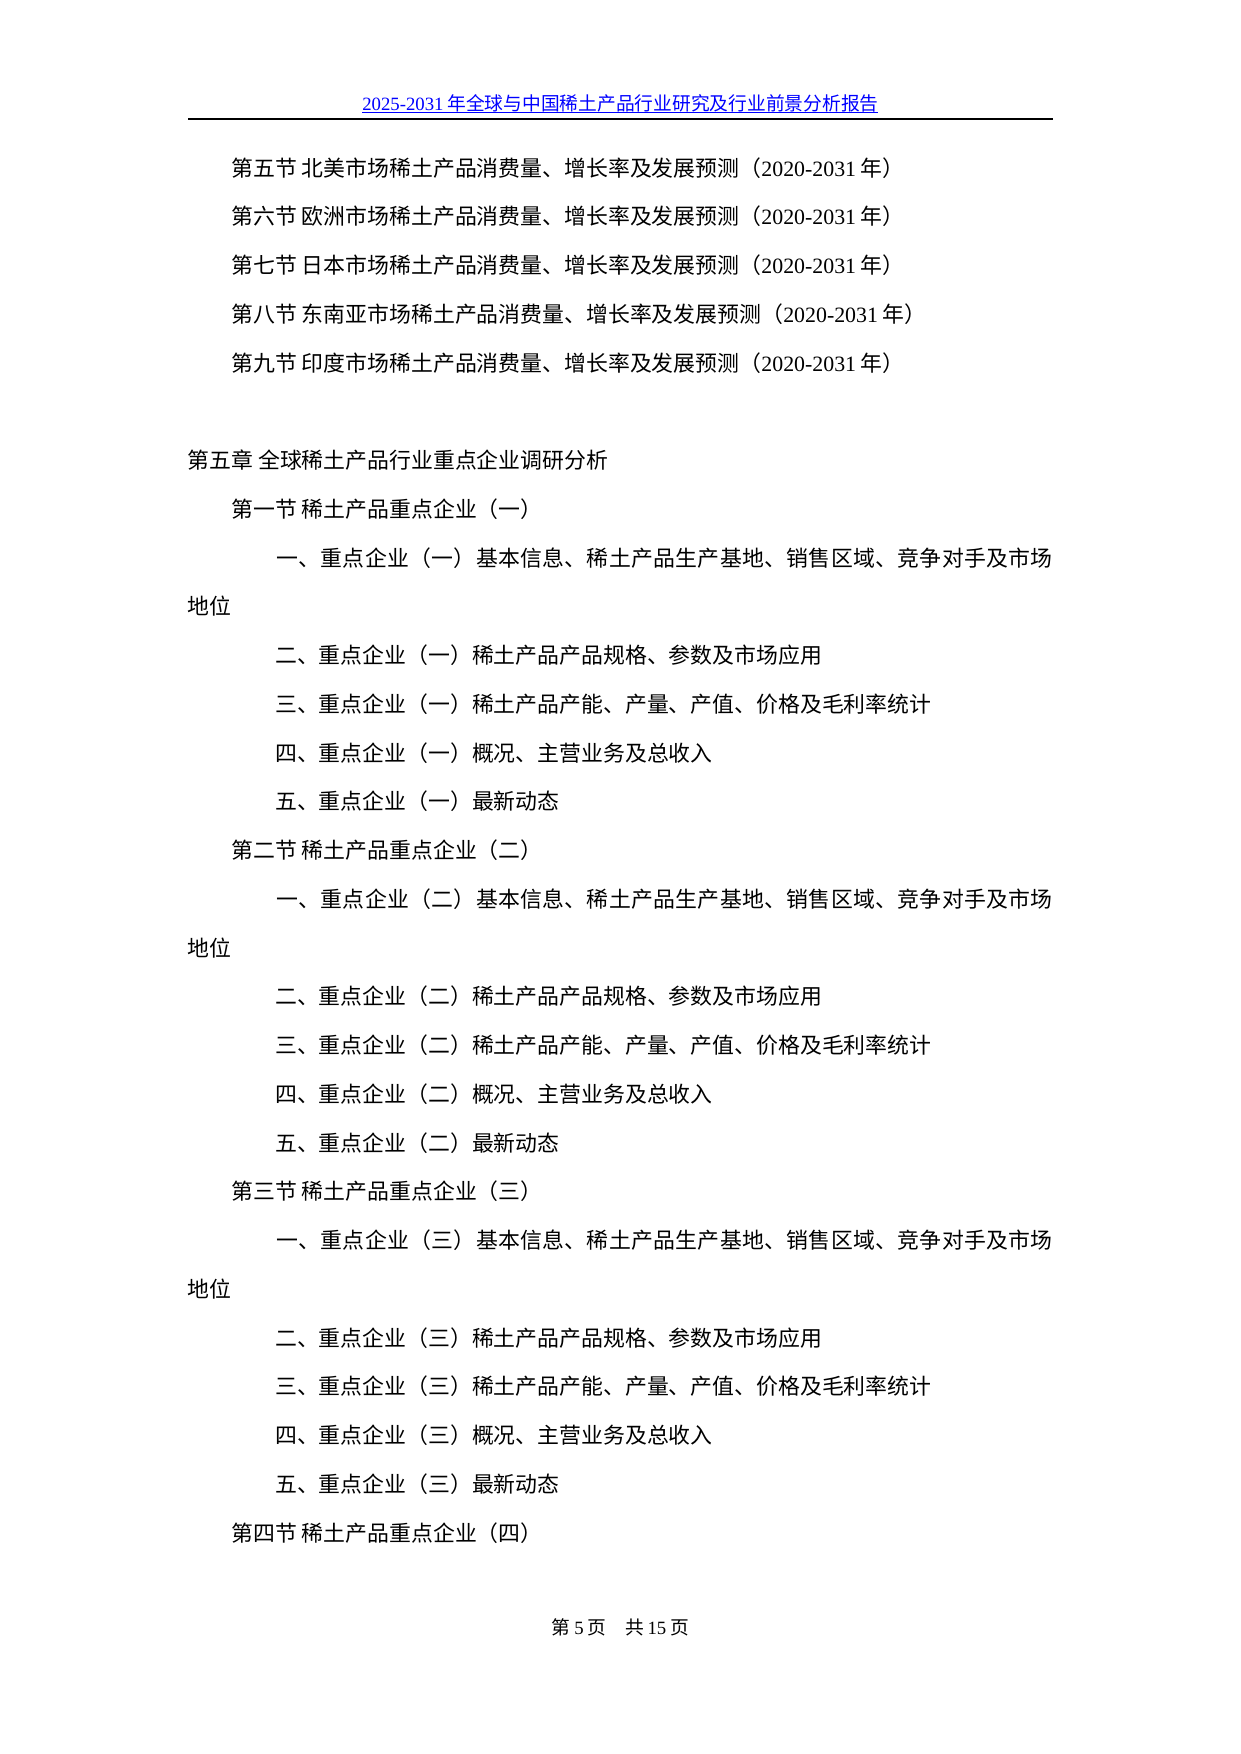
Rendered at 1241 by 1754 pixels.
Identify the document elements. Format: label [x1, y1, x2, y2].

text [187, 150, 1053, 1548]
